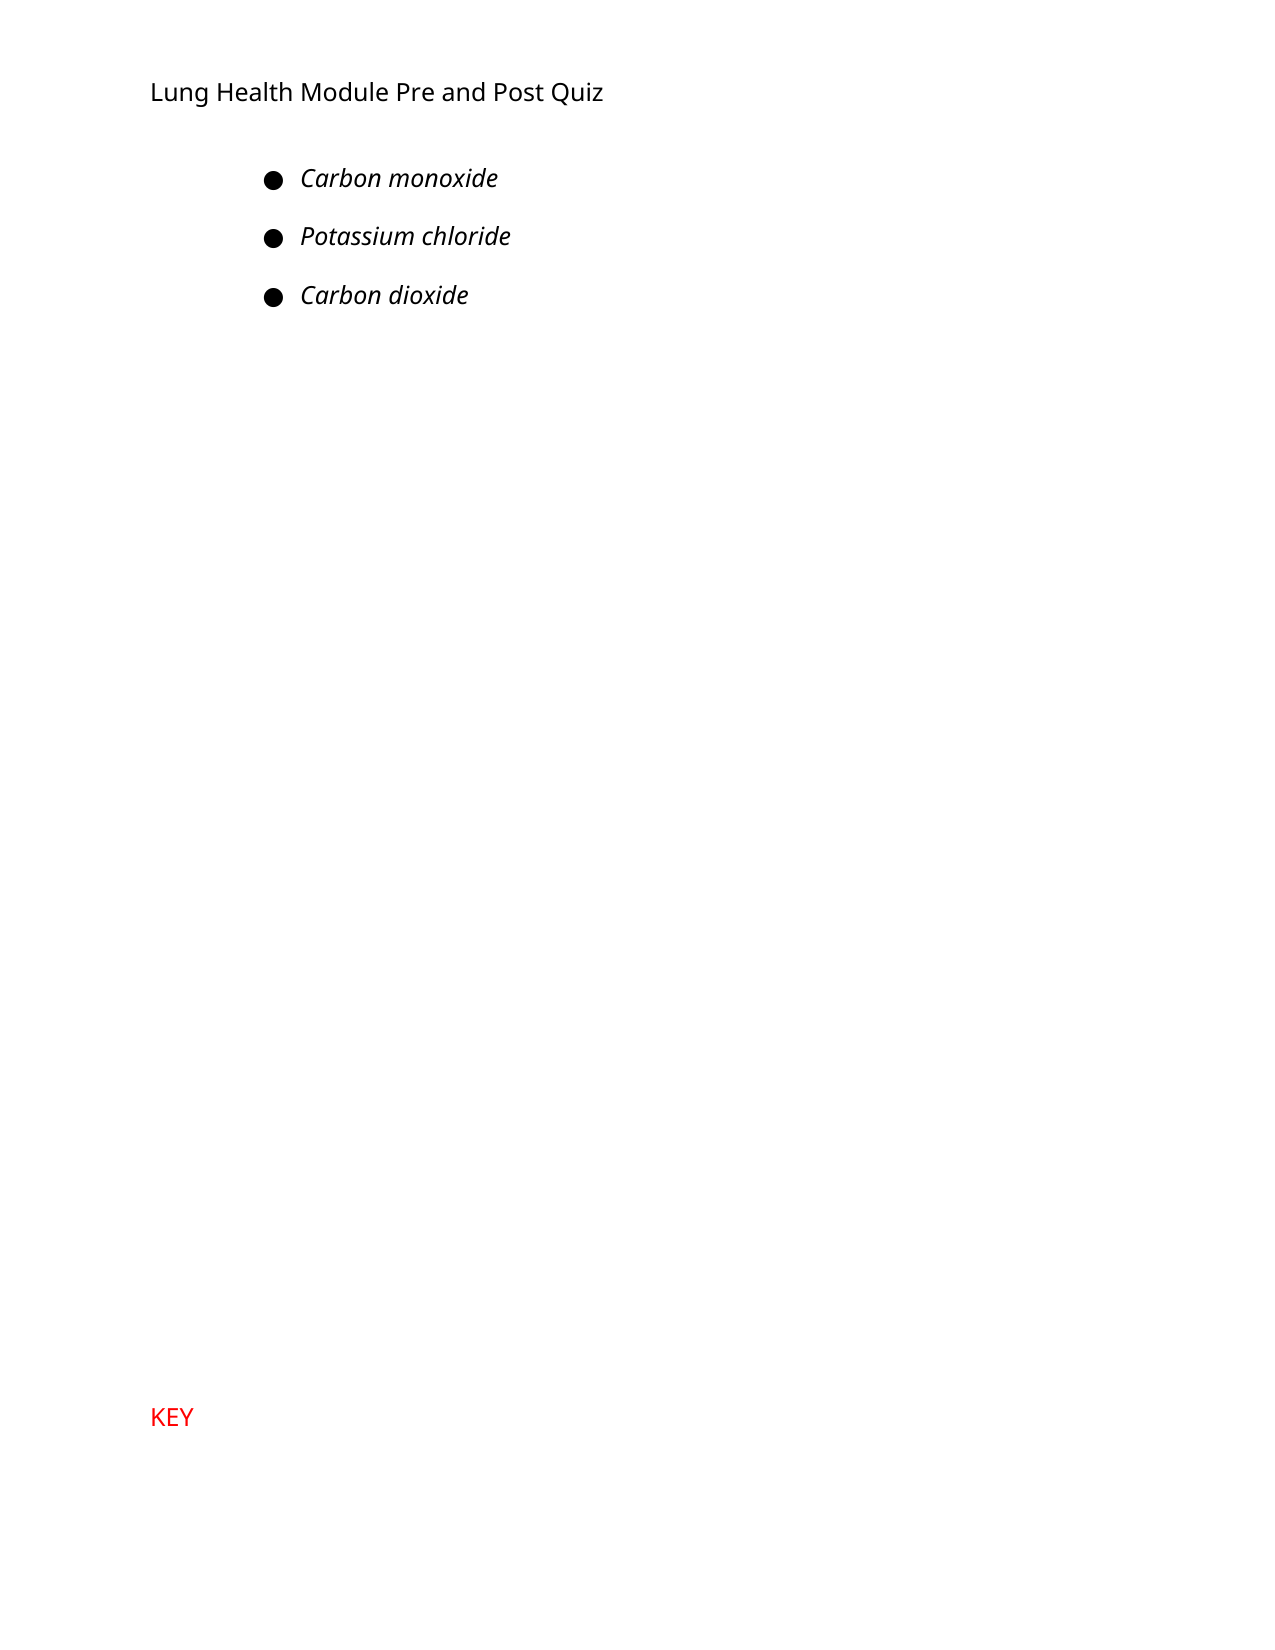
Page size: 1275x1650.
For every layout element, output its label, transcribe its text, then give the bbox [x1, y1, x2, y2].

list Potassium chloride [262, 209, 1125, 260]
list Carbon monoxide [262, 150, 1125, 201]
list Carbon dioxide [262, 268, 1125, 319]
text KEY [150, 1399, 1125, 1433]
